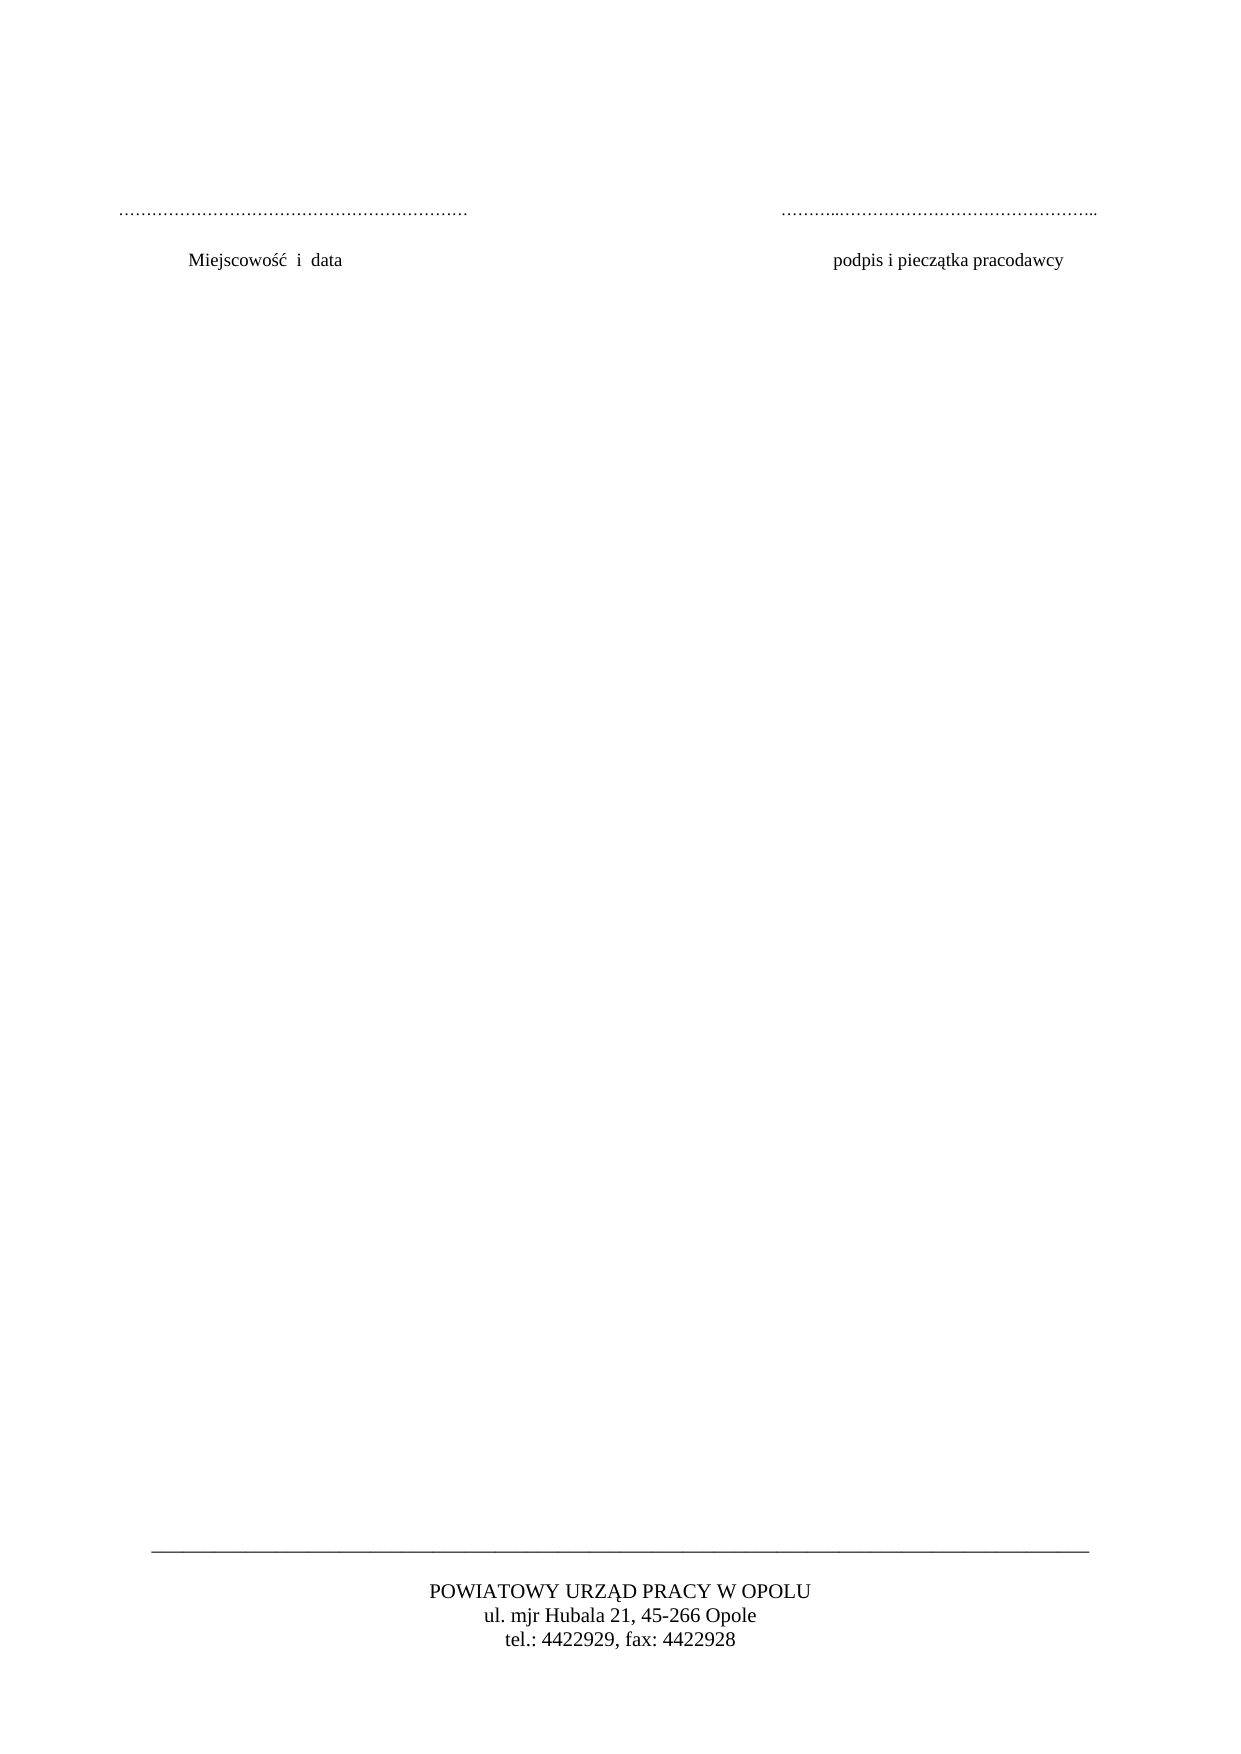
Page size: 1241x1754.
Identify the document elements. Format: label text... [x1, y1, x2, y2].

text Miejscowość i data podpis i pieczątka pracodawcy [118, 249, 1122, 271]
text ……………………………………………………… ………..……………………………………….. [118, 199, 1122, 218]
